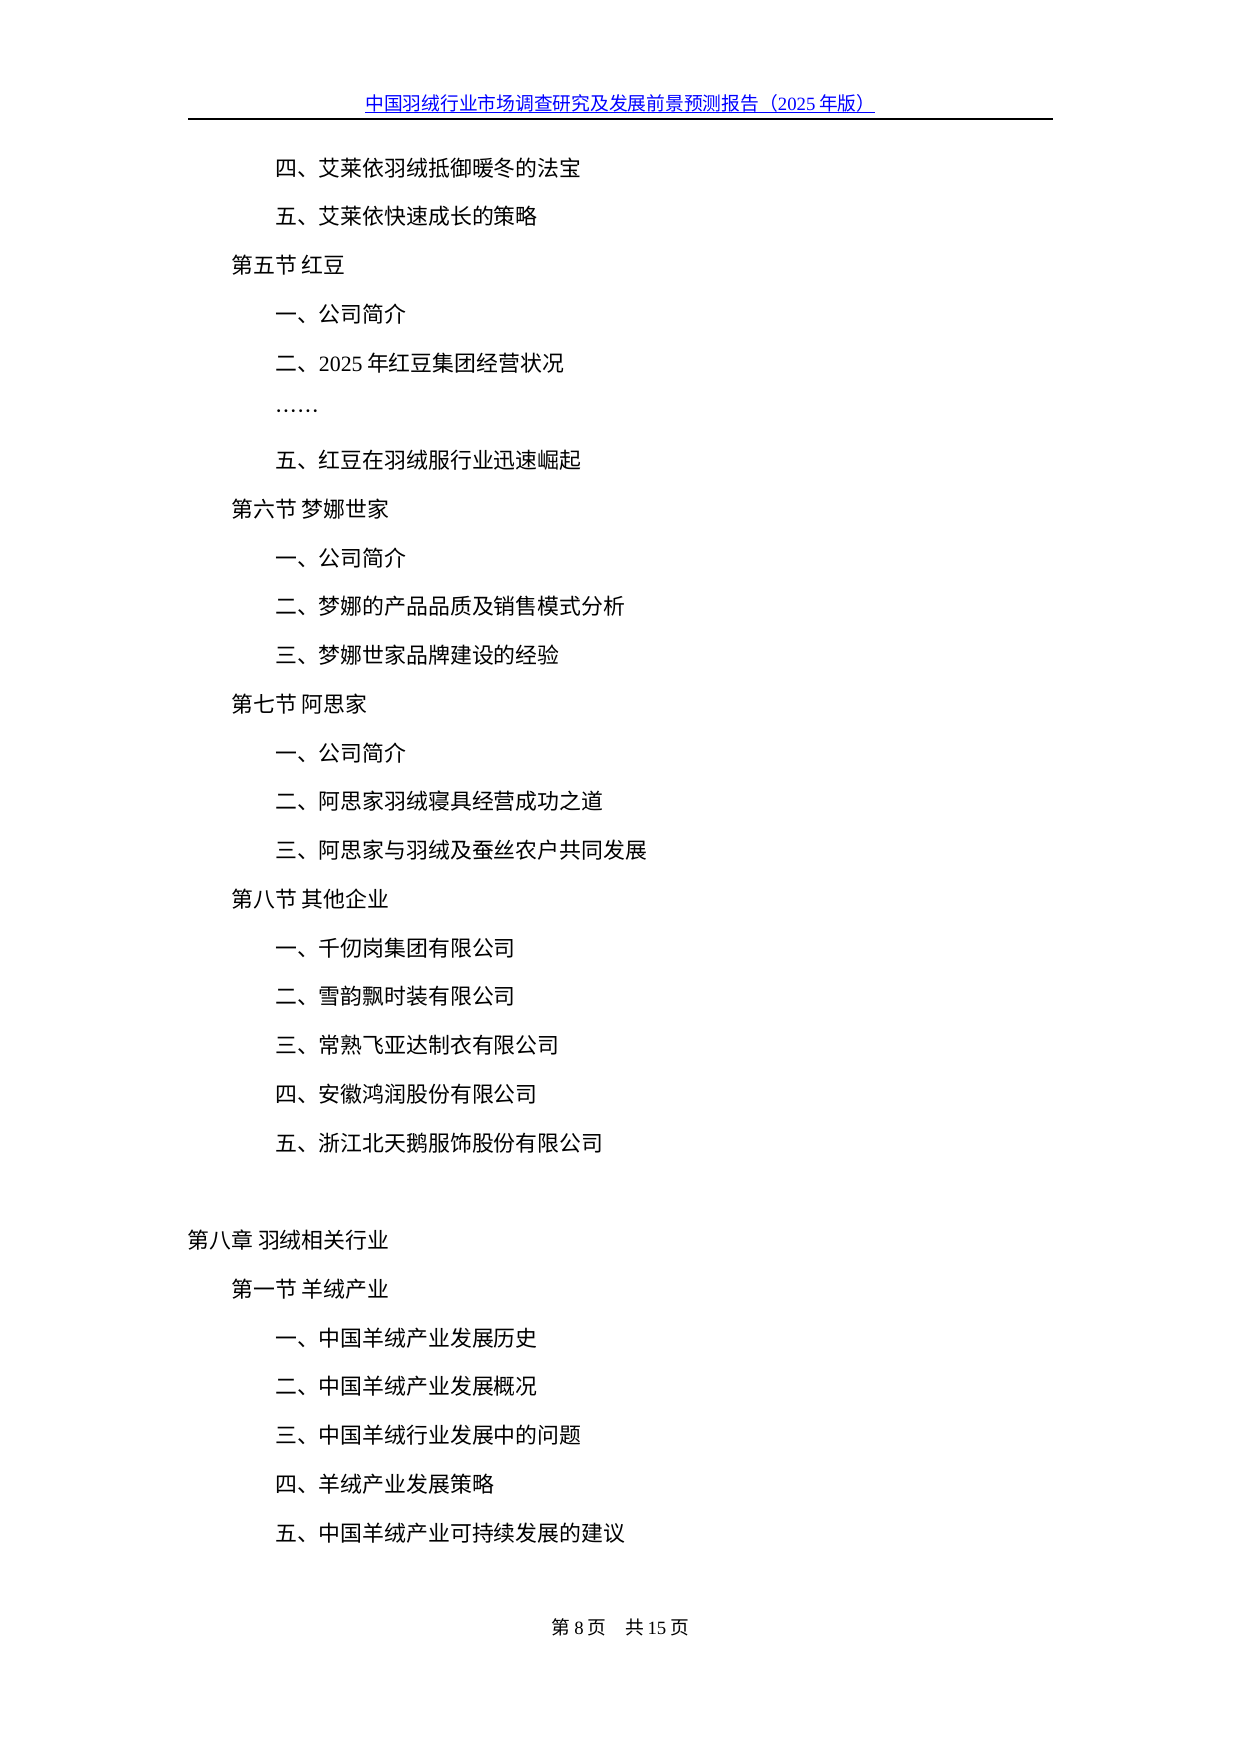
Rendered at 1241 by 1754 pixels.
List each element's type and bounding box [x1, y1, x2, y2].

text [187, 150, 1053, 1548]
